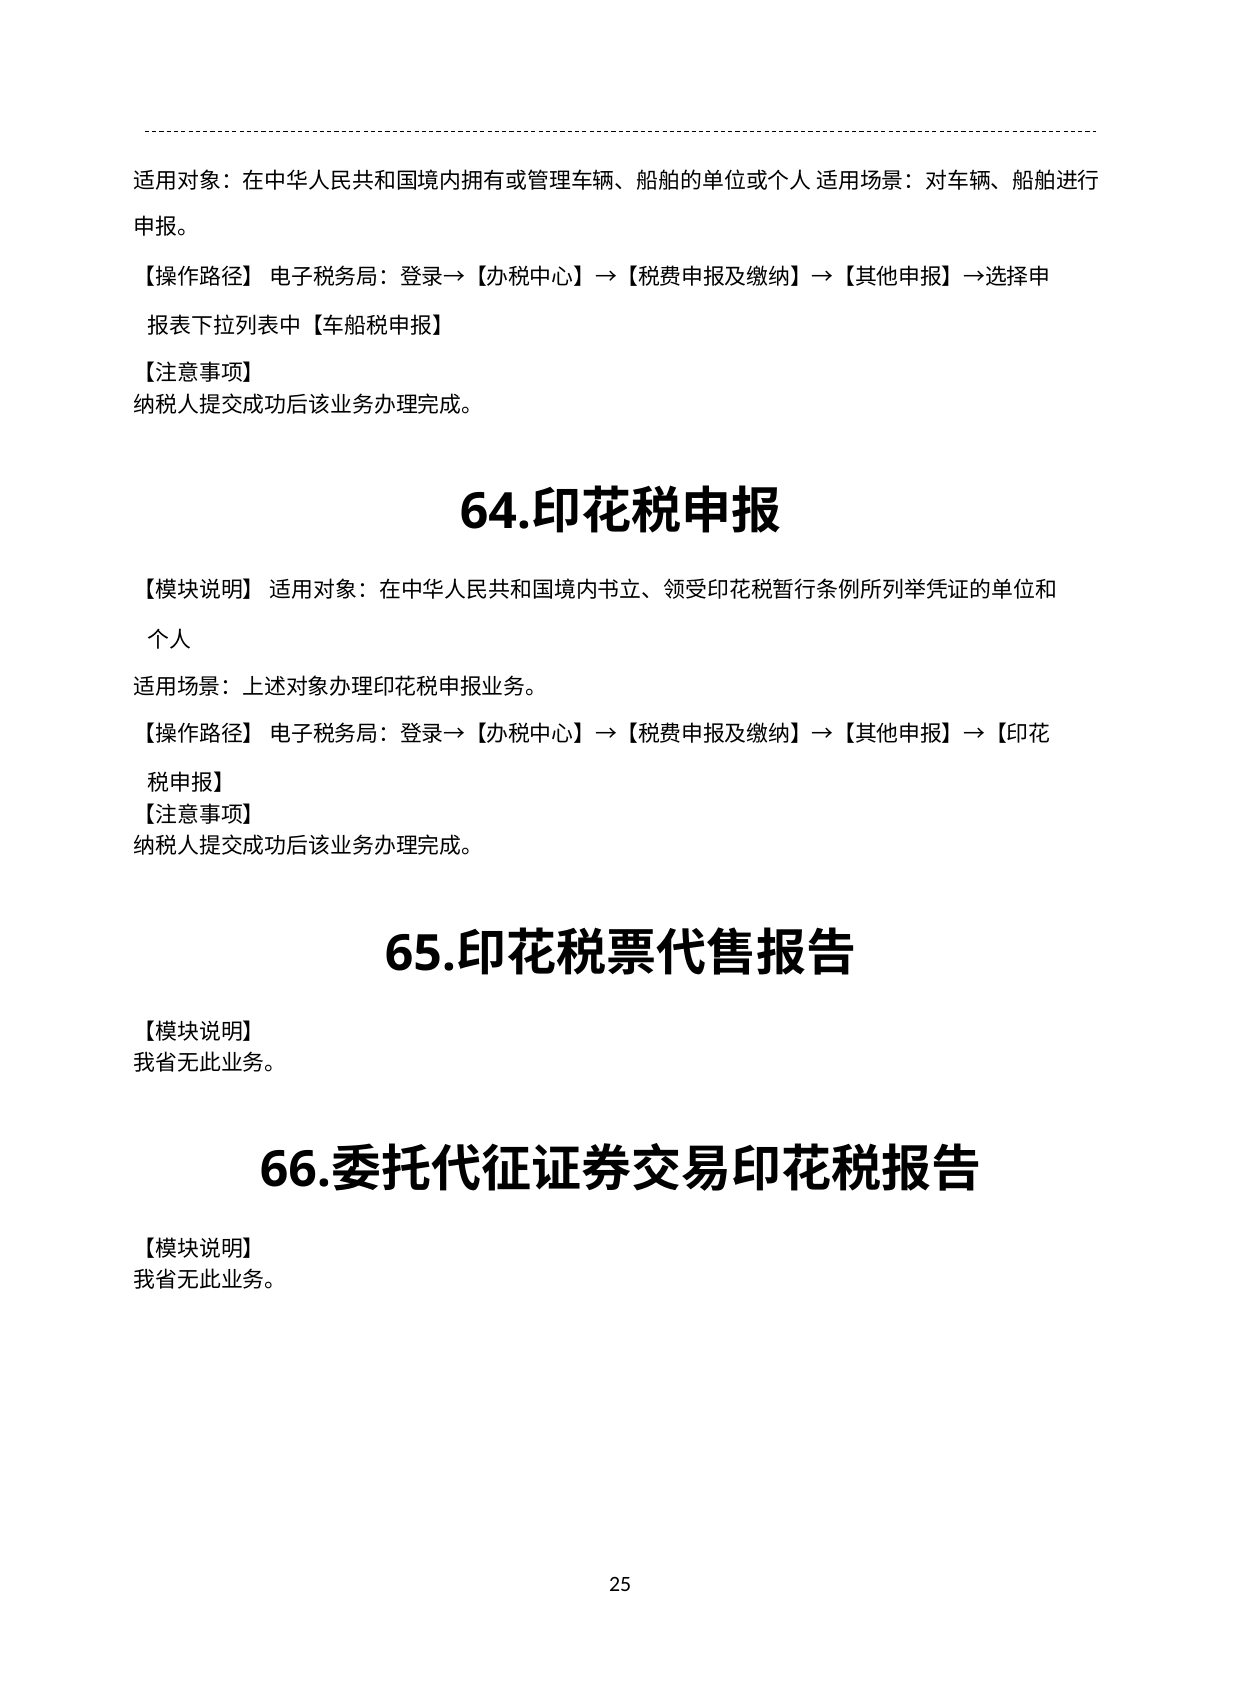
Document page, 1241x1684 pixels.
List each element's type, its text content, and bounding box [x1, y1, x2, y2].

text 【操作路径】 电子税务局：登录→【办税中心】→【税费申报及缴纳】→【其他申报】→【印花 [133, 716, 1115, 747]
text 【模块说明】 [133, 1014, 1115, 1045]
text 【注意事项】 [133, 355, 1115, 387]
text 税申报】 [148, 765, 1115, 797]
text 我省无此业务。 [133, 1262, 1115, 1294]
text 【模块说明】 [133, 1231, 1115, 1262]
text 【注意事项】 [133, 797, 1115, 828]
text 【模块说明】 适用对象：在中华人民共和国境内书立、领受印花税暂行条例所列举凭证的单位和 [133, 572, 1115, 604]
text 适用对象：在中华人民共和国境内拥有或管理车辆、船舶的单位或个人 适用场景：对车辆、船舶进行申报。 [133, 163, 1115, 241]
text 报表下拉列表中【车船税申报】 [148, 308, 1115, 340]
text 【操作路径】 电子税务局：登录→【办税中心】→【税费申报及缴纳】→【其他申报】→选择申 [133, 259, 1115, 290]
text 我省无此业务。 [133, 1045, 1115, 1077]
text 纳税人提交成功后该业务办理完成。 [133, 828, 1115, 860]
text 纳税人提交成功后该业务办理完成。 [133, 387, 1115, 418]
subtitle 66.委托代征证券交易印花税报告 [147, 1129, 1093, 1202]
text 个人 [148, 622, 1115, 654]
subtitle 65.印花税票代售报告 [133, 912, 1107, 984]
subtitle 64.印花税申报 [133, 470, 1107, 543]
text 适用场景：上述对象办理印花税申报业务。 [133, 669, 1115, 700]
